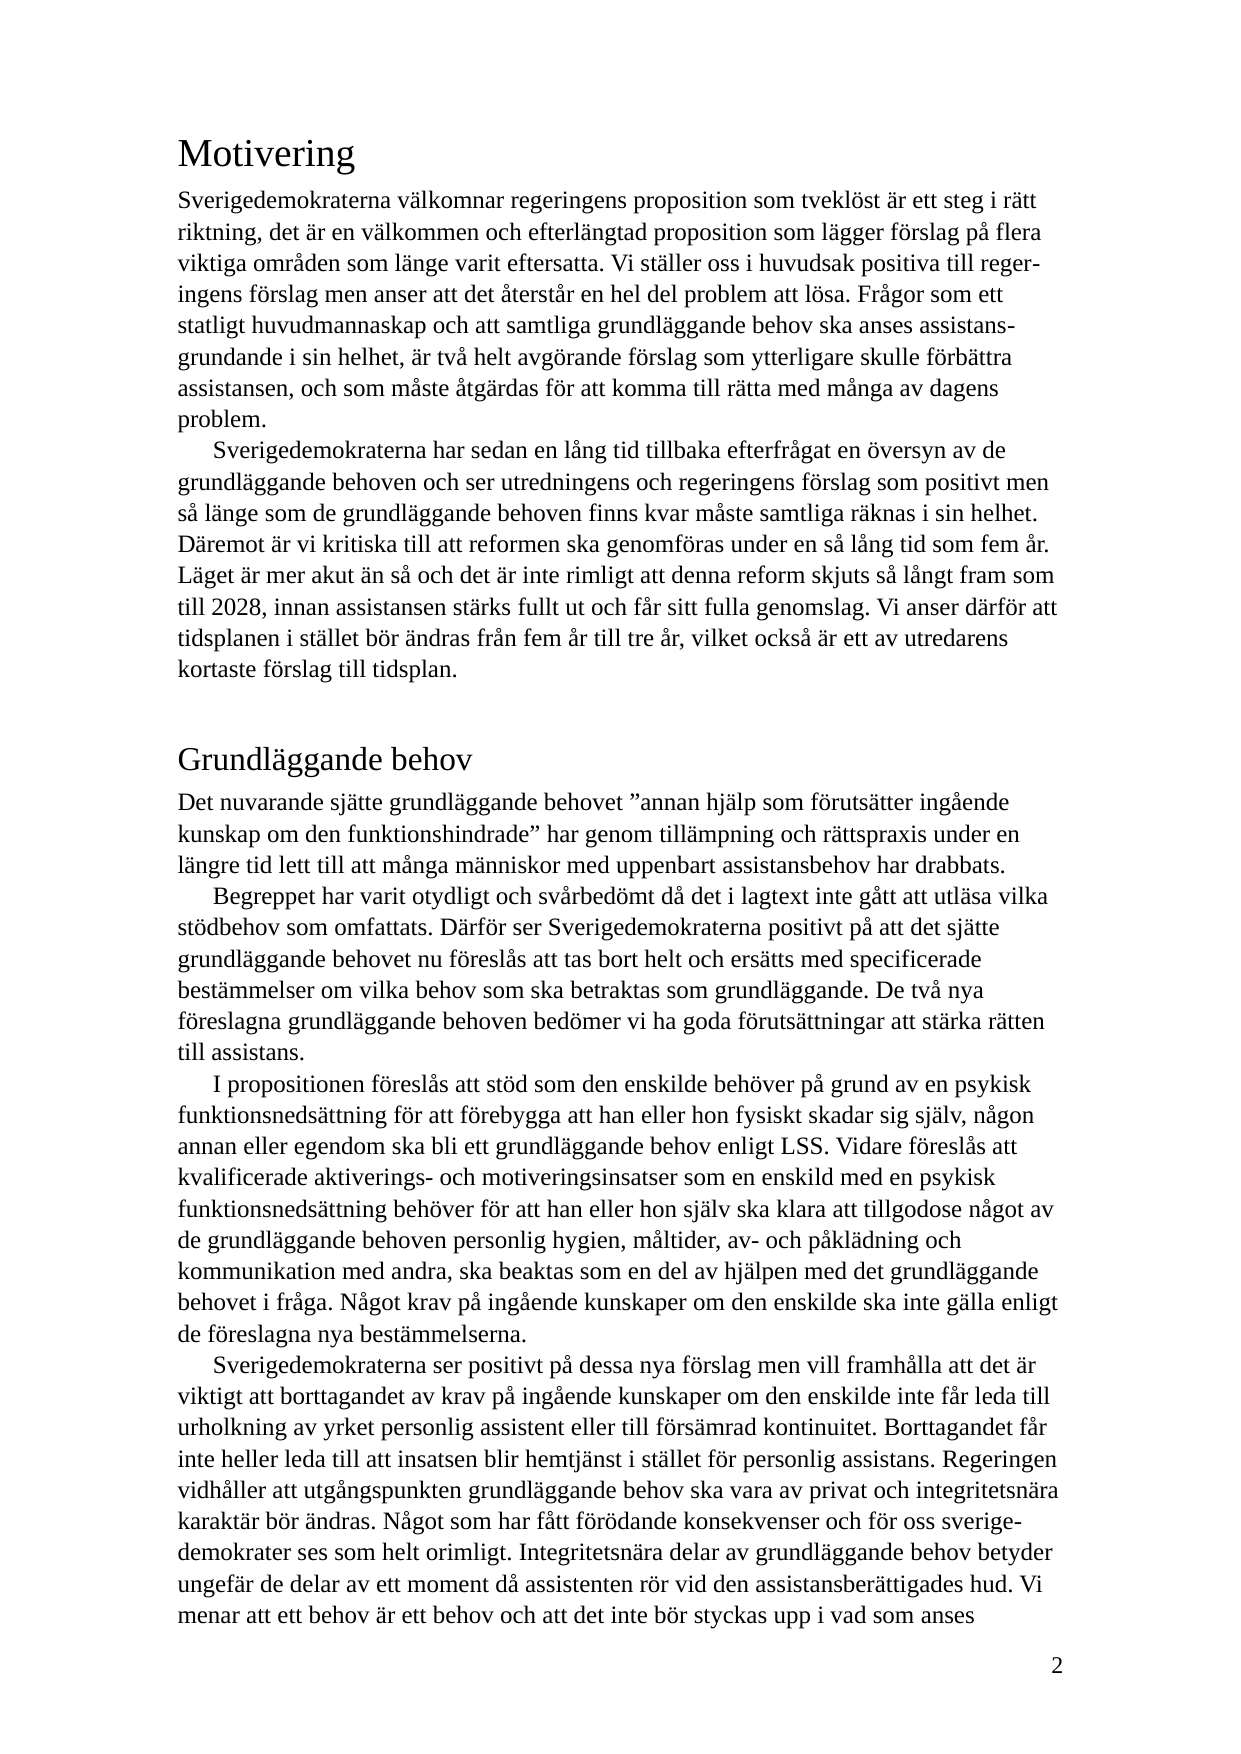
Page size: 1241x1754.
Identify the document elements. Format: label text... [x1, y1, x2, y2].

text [177, 1347, 1063, 1629]
text Det nuvarande sjätte grundläggande behovet ”annan hjälp som förutsätter ingående kunskap om den funktionshindrade” har genom tillämpning och rättspraxis under en längre tid lett till att många människor med uppenbart assistansbehov har drabbats. [177, 785, 1063, 879]
text Sverigedemokraterna har sedan en lång tid tillbaka efterfrågat en översyn av de grundläggande behoven och ser utredningens och regeringens förslag som positivt men så länge som de grundläggande behoven finns kvar måste samtliga räknas i sin helhet. Däremot är vi kritiska till att reformen ska genomföras under en så lång tid som fem år. Läget är mer akut än så och det är inte rimligt att denna reform skjuts så långt fram som till 2028, innan assistansen stärks fullt ut och får sitt fulla genomslag. Vi anser därför att tidsplanen i stället bör ändras från fem år till tre år, vilket också är ett av utredarens kortaste förslag till tidsplan. [177, 433, 1063, 683]
subtitle Grundläggande behov [177, 745, 1063, 777]
text Sverigedemokraterna välkomnar regeringens proposition som tveklöst är ett steg i rätt riktning, det är en välkommen och efterlängtad proposition som lägger förslag på flera viktiga områden som länge varit eftersatta. Vi ställer oss i huvudsak positiva till regeringens förslag men anser att det återstår en hel del problem att lösa. Frågor som ett statligt huvudmannaskap och att samtliga grundläggande behov ska anses assistansgrundande i sin helhet, är två helt avgörande förslag som ytterligare skulle förbättra assistansen, och som måste åtgärdas för att komma till rätta med många av dagens problem. [177, 183, 1063, 433]
text Begreppet har varit otydligt och svårbedömt då det i lagtext inte gått att utläsa vilka stödbehov som omfattats. Därför ser Sverigedemokraterna positivt på att det sjätte grundläggande behovet nu föreslås att tas bort helt och ersätts med specificerade bestämmelser om vilka behov som ska betraktas som grundläggande. De två nya föreslagna grundläggande behoven bedömer vi ha goda förutsättningar att stärka rätten till assistans. [177, 879, 1063, 1066]
text I propositionen föreslås att stöd som den enskilde behöver på grund av en psykisk funktionsnedsättning för att förebygga att han eller hon fysiskt skadar sig själv, någon annan eller egendom ska bli ett grundläggande behov enligt LSS. Vidare föreslås att kvalificerade aktiverings- och motiveringsinsatser som en enskild med en psykisk funktionsnedsättning behöver för att han eller hon själv ska klara att tillgodose något av de grundläggande behoven personlig hygien, måltider, av- och påklädning och kommunikation med andra, ska beaktas som en del av hjälpen med det grundläggande behovet i fråga. Något krav på ingående kunskaper om den enskilde ska inte gälla enligt de föreslagna nya bestämmelserna. [177, 1066, 1063, 1347]
